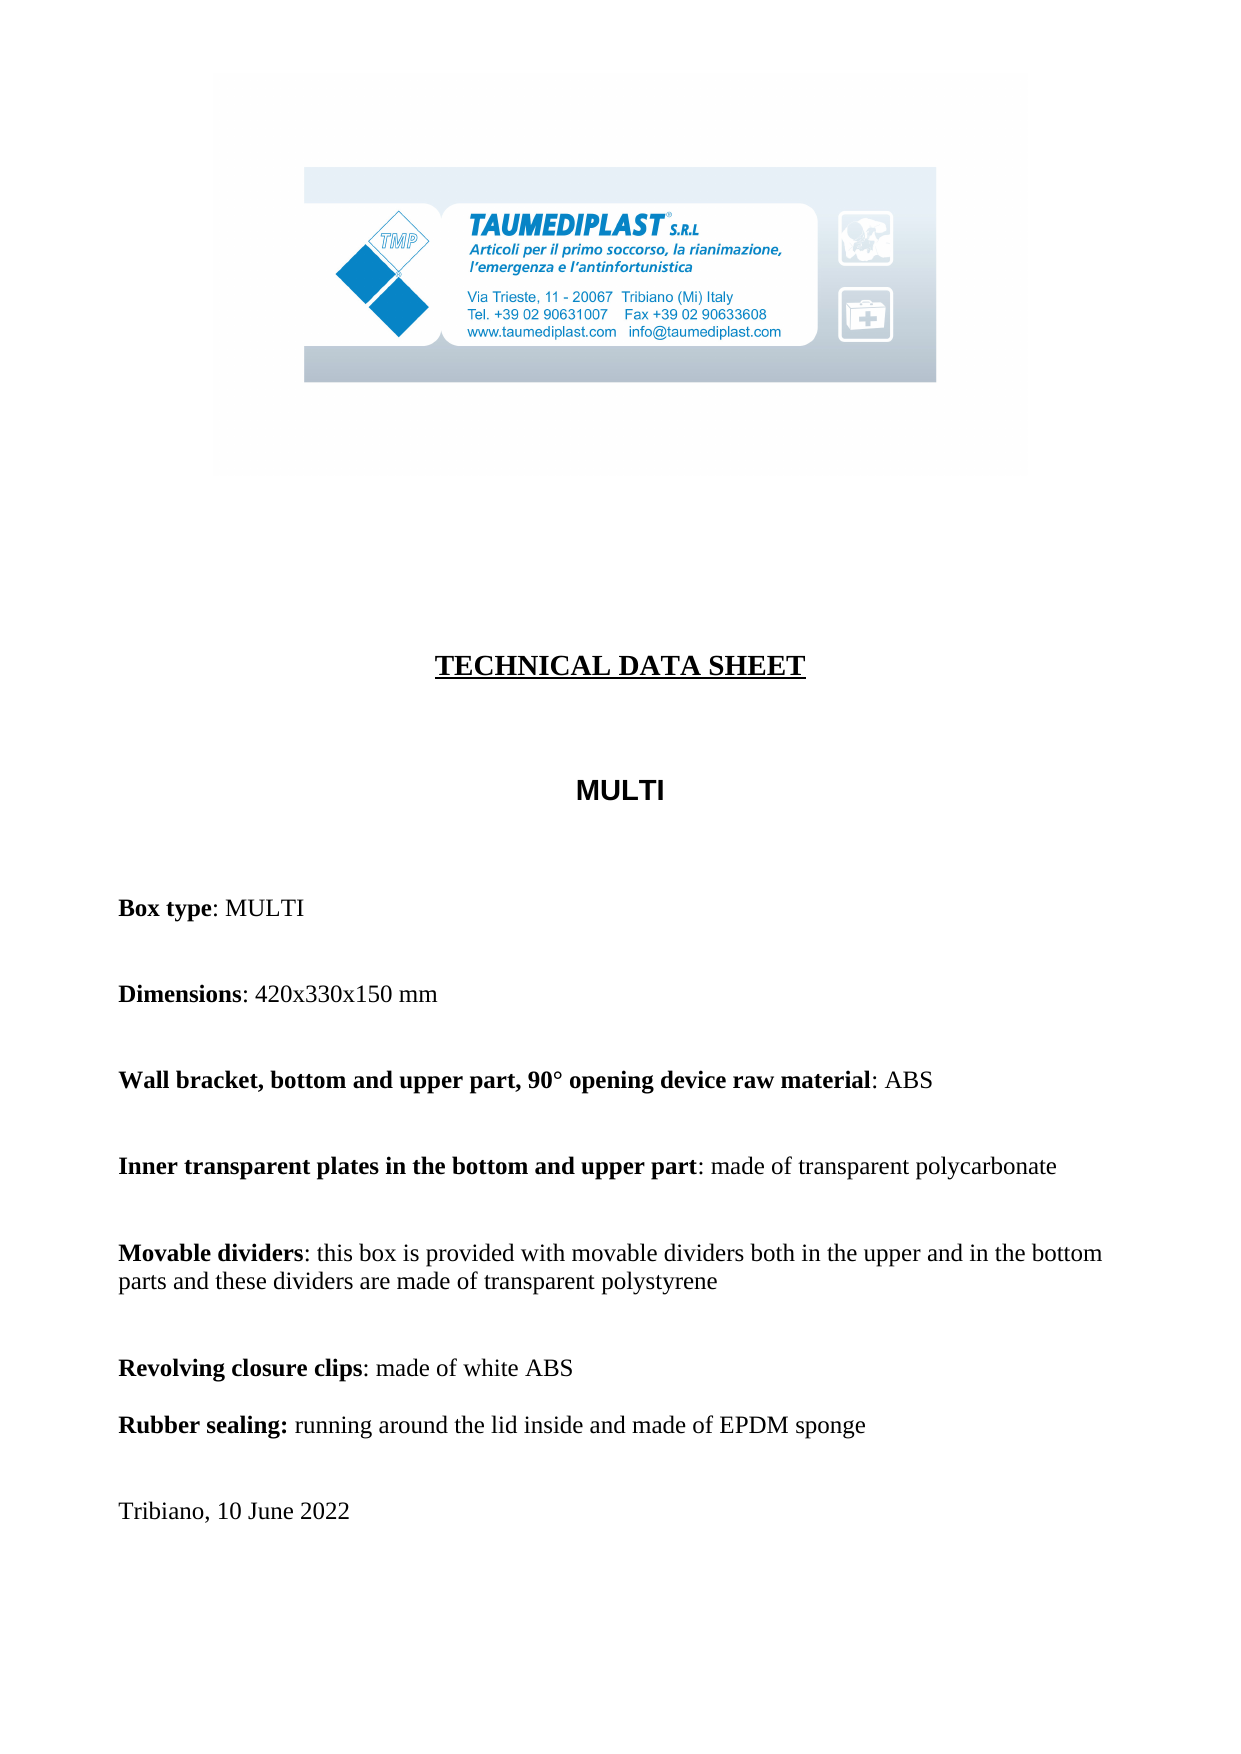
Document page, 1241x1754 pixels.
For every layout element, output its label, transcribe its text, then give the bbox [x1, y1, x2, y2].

text MULTI [118, 773, 1122, 806]
text Tribiano, 10 June 2022 [118, 1496, 1122, 1525]
text Revolving closure clips: made of white ABS [118, 1353, 1122, 1381]
text Wall bracket, bottom and upper part, 90° opening device raw material: ABS [118, 1065, 1122, 1094]
picture [212, 73, 1028, 476]
text Box type: MULTI [118, 893, 1122, 921]
text Rubber sealing: running around the lid inside and made of EPDM sponge [118, 1410, 1122, 1439]
text Movable dividers: this box is provided with movable dividers both in the upper and in the bottom parts and these dividers are made of transparent polystyrene [118, 1238, 1122, 1295]
text TECHNICAL DATA SHEET [118, 648, 1122, 682]
text Inner transparent plates in the bottom and upper part: made of transparent polycarbonate [118, 1151, 1122, 1180]
text Dimensions: 420x330x150 mm [118, 979, 1122, 1008]
